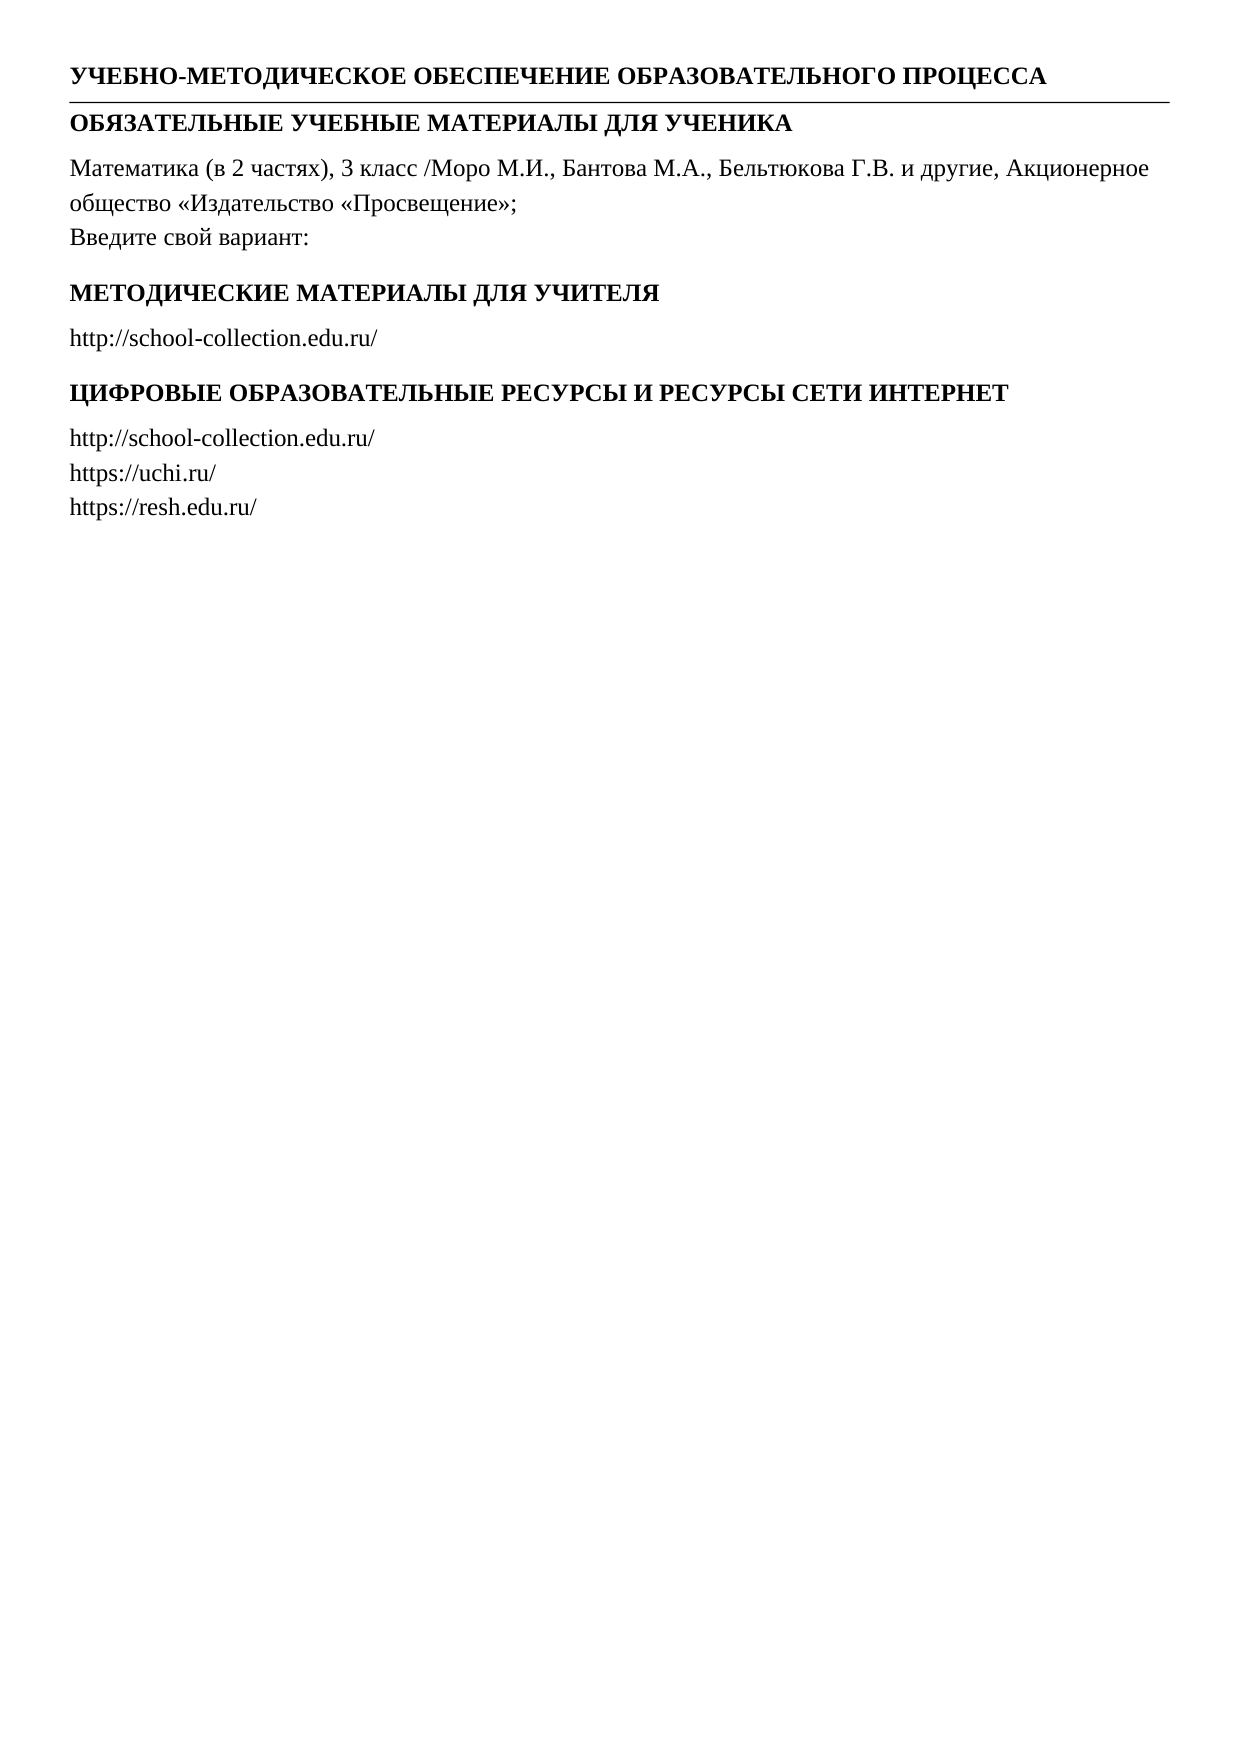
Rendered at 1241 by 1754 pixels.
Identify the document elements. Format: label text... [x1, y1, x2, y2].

subtitle ЦИФРОВЫЕ ОБРАЗОВАТЕЛЬНЫЕ РЕСУРСЫ И РЕСУРСЫ СЕТИ ИНТЕРНЕТ [69, 378, 1182, 407]
text УЧЕБНО-МЕТОДИЧЕСКОЕ ОБЕСПЕЧЕНИЕ ОБРАЗОВАТЕЛЬНОГО ПРОЦЕССА [69, 61, 1182, 90]
subtitle ОБЯЗАТЕЛЬНЫЕ УЧЕБНЫЕ МАТЕРИАЛЫ ДЛЯ УЧЕНИКА [69, 108, 1182, 137]
text http://school-collection.edu.ru/ https://uchi.ru/ https://resh.edu.ru/ [69, 423, 402, 521]
text Математика (в 2 частях), 3 класс /Моро М.И., Бантова М.А., Бельтюкова Г.В. и другие, Акционерное общество «Издательство «Просвещение»; [69, 153, 1152, 217]
text Введите свой вариант: [69, 223, 1182, 251]
subtitle МЕТОДИЧЕСКИЕ МАТЕРИАЛЫ ДЛЯ УЧИТЕЛЯ [69, 278, 1182, 307]
text http://school-collection.edu.ru/ [69, 323, 1182, 352]
